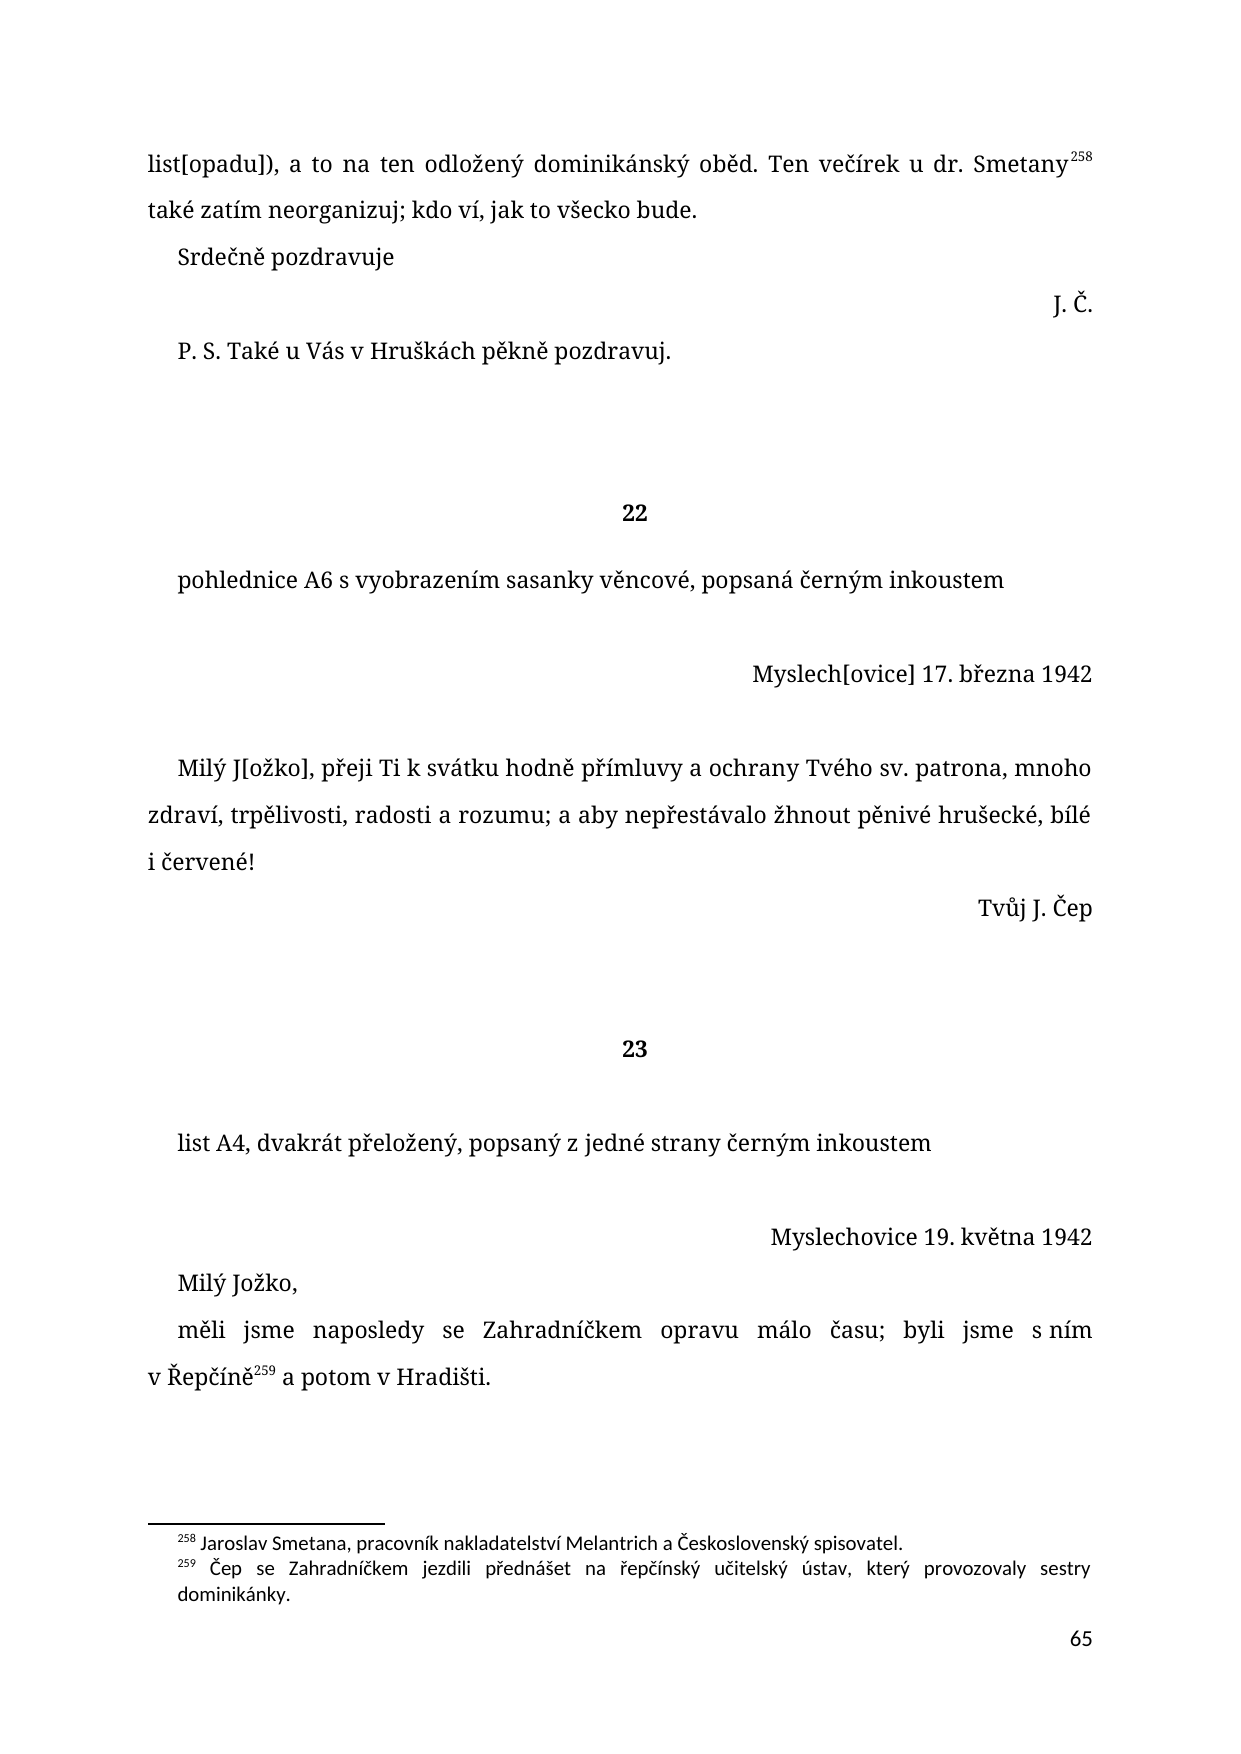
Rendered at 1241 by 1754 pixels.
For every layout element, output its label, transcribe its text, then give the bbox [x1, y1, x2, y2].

text Tvůj J. Čep [148, 892, 1093, 924]
text Milý J[ožko], přeji Ti k svátku hodně přímluvy a ochrany Tvého sv. patrona, mnoho zdraví, trpělivosti, radosti a rozumu; a aby nepřestávalo žhnout pěnivé hrušecké, bílé i červené! [148, 752, 1093, 877]
text Myslechovice 19. května 1942 [148, 1221, 1093, 1252]
text J. Č. [148, 288, 1093, 319]
text Milý Jožko, [148, 1267, 1093, 1299]
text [148, 148, 1093, 226]
text P. S. Také u Vás v Hruškách pěkně pozdravuj. [148, 335, 1093, 366]
text Srdečně pozdravuje [148, 241, 1093, 273]
text list A4, dvakrát přeložený, popsaný z jedné strany černým inkoustem [148, 1127, 1093, 1158]
text pohlednice A6 s vyobrazením sasanky věncové, popsaná černým inkoustem [148, 564, 1093, 596]
text 23 [148, 1033, 1093, 1064]
text měli jsme naposledy se Zahradníčkem opravu málo času; byli jsme s ním v Řepčíně a potom v Hradišti. [148, 1314, 1093, 1392]
text Myslech[ovice] 17. března 1942 [148, 658, 1093, 689]
text 22 [148, 497, 1093, 528]
